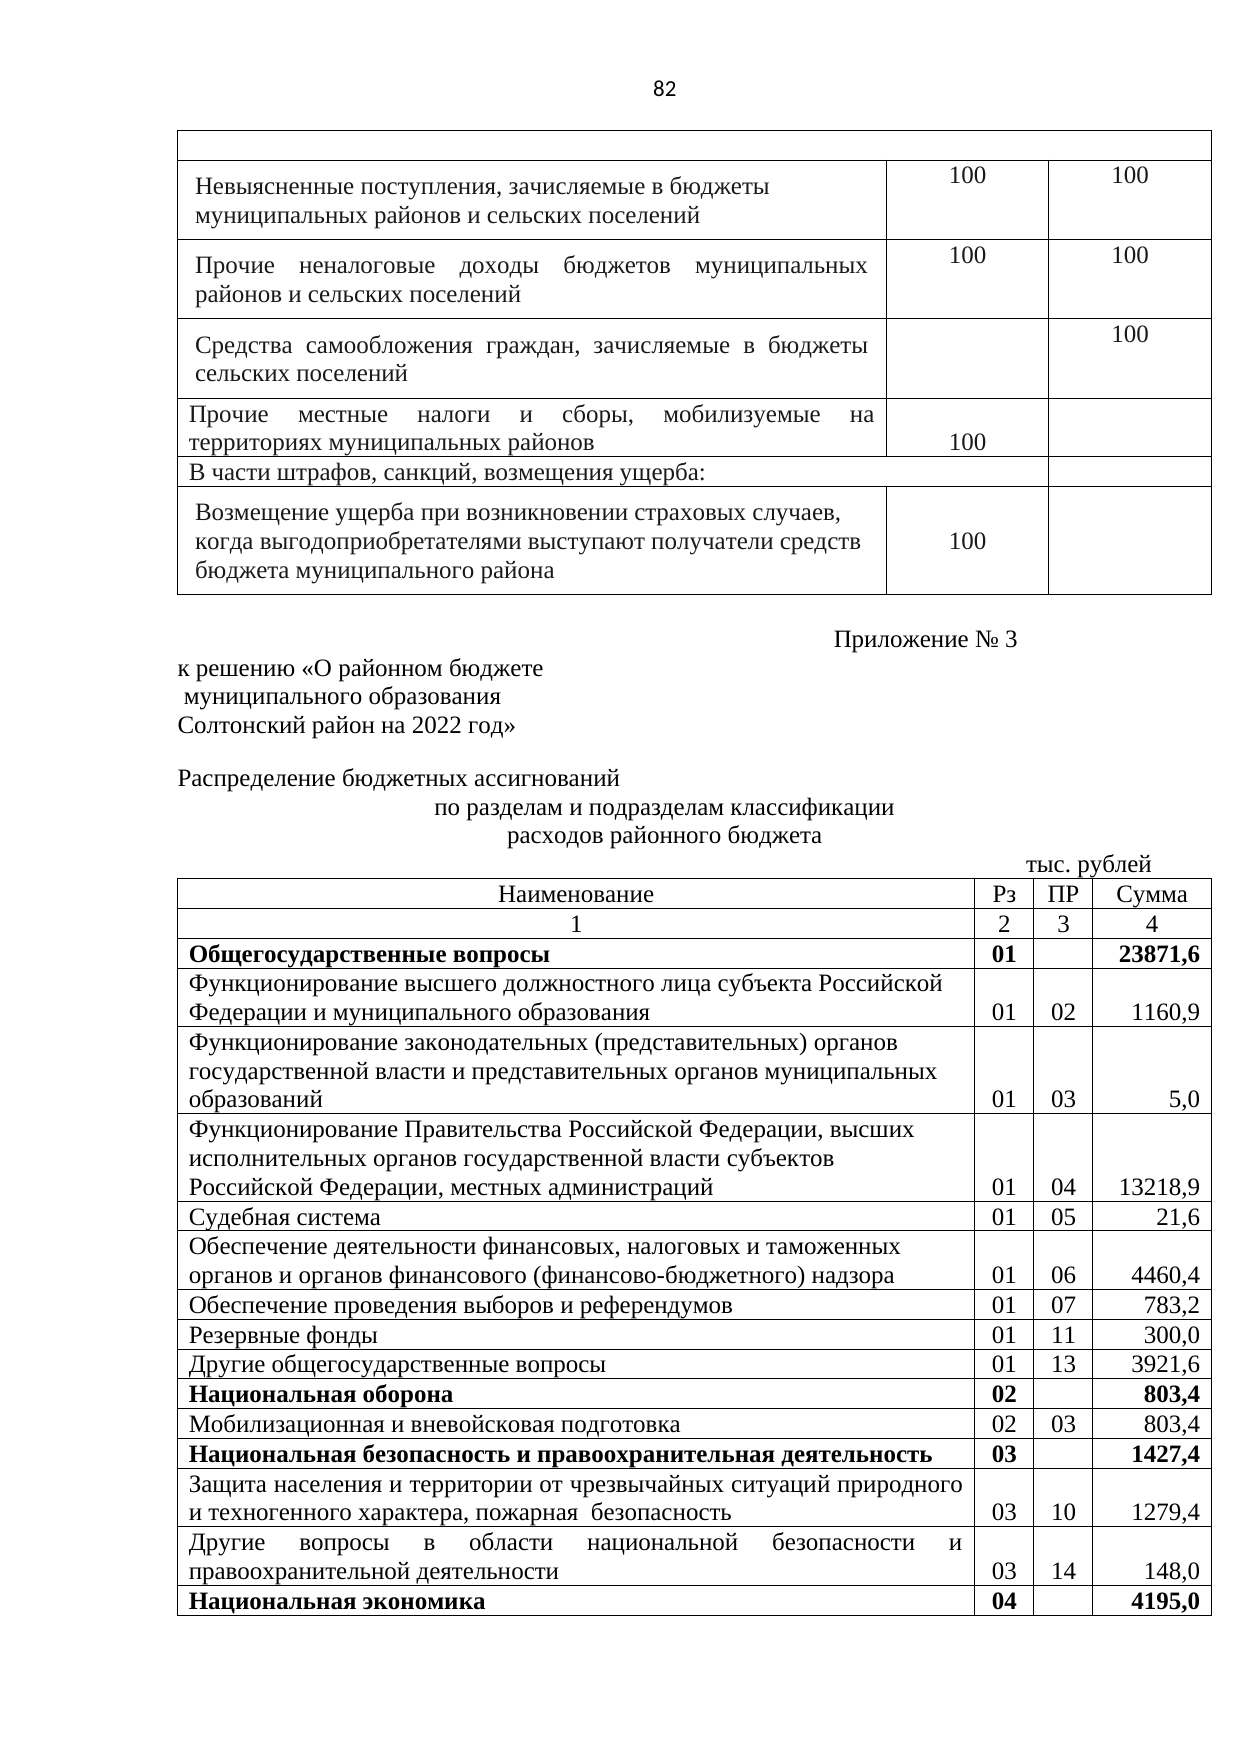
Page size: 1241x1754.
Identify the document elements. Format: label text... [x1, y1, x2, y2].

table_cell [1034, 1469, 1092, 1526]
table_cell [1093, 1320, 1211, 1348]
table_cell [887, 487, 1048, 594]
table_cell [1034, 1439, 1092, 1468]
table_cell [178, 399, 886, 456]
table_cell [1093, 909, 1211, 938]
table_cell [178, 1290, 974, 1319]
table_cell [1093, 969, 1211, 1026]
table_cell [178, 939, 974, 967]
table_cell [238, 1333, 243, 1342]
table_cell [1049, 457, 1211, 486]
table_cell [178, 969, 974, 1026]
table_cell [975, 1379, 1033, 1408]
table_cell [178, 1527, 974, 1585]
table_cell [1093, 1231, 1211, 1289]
text тыс. рублей [177, 849, 1152, 878]
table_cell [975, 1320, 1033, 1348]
text Распределение бюджетных ассигнований [177, 763, 1152, 792]
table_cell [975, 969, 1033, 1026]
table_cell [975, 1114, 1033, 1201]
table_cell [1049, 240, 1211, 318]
text Приложение № 3 [177, 624, 1152, 653]
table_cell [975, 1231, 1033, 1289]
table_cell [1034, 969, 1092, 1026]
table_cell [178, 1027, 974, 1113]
text расходов районного бюджета [177, 821, 1152, 849]
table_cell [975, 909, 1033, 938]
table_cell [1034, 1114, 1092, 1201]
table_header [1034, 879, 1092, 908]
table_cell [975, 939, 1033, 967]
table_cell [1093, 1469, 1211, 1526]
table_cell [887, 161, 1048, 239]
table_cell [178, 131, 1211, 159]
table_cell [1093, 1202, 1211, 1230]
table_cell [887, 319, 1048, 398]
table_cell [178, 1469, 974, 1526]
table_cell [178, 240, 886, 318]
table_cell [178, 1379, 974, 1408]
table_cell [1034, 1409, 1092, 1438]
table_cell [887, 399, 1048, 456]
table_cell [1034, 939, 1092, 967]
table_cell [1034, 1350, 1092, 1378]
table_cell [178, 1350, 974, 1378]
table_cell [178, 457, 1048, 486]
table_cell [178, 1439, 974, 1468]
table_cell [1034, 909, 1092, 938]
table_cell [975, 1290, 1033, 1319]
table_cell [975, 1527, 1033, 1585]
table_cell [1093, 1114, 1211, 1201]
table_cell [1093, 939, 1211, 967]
text по разделам и подразделам классификации [177, 792, 1152, 821]
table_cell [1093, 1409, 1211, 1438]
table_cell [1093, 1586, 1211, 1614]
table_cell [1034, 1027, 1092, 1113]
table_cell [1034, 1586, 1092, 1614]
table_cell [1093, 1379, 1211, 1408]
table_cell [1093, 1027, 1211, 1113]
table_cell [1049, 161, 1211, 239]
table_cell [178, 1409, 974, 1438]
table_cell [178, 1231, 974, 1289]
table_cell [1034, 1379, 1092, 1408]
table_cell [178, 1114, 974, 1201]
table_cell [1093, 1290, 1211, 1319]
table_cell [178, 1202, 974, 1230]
text муниципального образования [177, 681, 1152, 710]
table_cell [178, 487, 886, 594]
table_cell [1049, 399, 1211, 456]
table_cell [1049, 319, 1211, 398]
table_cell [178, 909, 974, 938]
text к решению «О районном бюджете [177, 653, 1152, 681]
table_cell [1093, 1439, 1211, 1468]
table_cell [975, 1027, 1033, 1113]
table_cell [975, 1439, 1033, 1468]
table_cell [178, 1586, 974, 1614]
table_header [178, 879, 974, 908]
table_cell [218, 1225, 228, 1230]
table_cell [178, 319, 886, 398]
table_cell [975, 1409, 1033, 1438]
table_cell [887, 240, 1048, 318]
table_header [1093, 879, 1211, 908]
text Солтонский район на 2022 год» [177, 710, 1152, 739]
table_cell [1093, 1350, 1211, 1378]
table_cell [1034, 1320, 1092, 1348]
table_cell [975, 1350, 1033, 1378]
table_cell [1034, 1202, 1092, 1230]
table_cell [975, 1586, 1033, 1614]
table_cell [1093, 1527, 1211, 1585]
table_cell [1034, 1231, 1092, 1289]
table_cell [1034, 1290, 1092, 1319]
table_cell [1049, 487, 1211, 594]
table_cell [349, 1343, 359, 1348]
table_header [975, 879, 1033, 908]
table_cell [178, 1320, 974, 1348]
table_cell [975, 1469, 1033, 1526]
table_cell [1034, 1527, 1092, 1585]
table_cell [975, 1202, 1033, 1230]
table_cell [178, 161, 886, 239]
